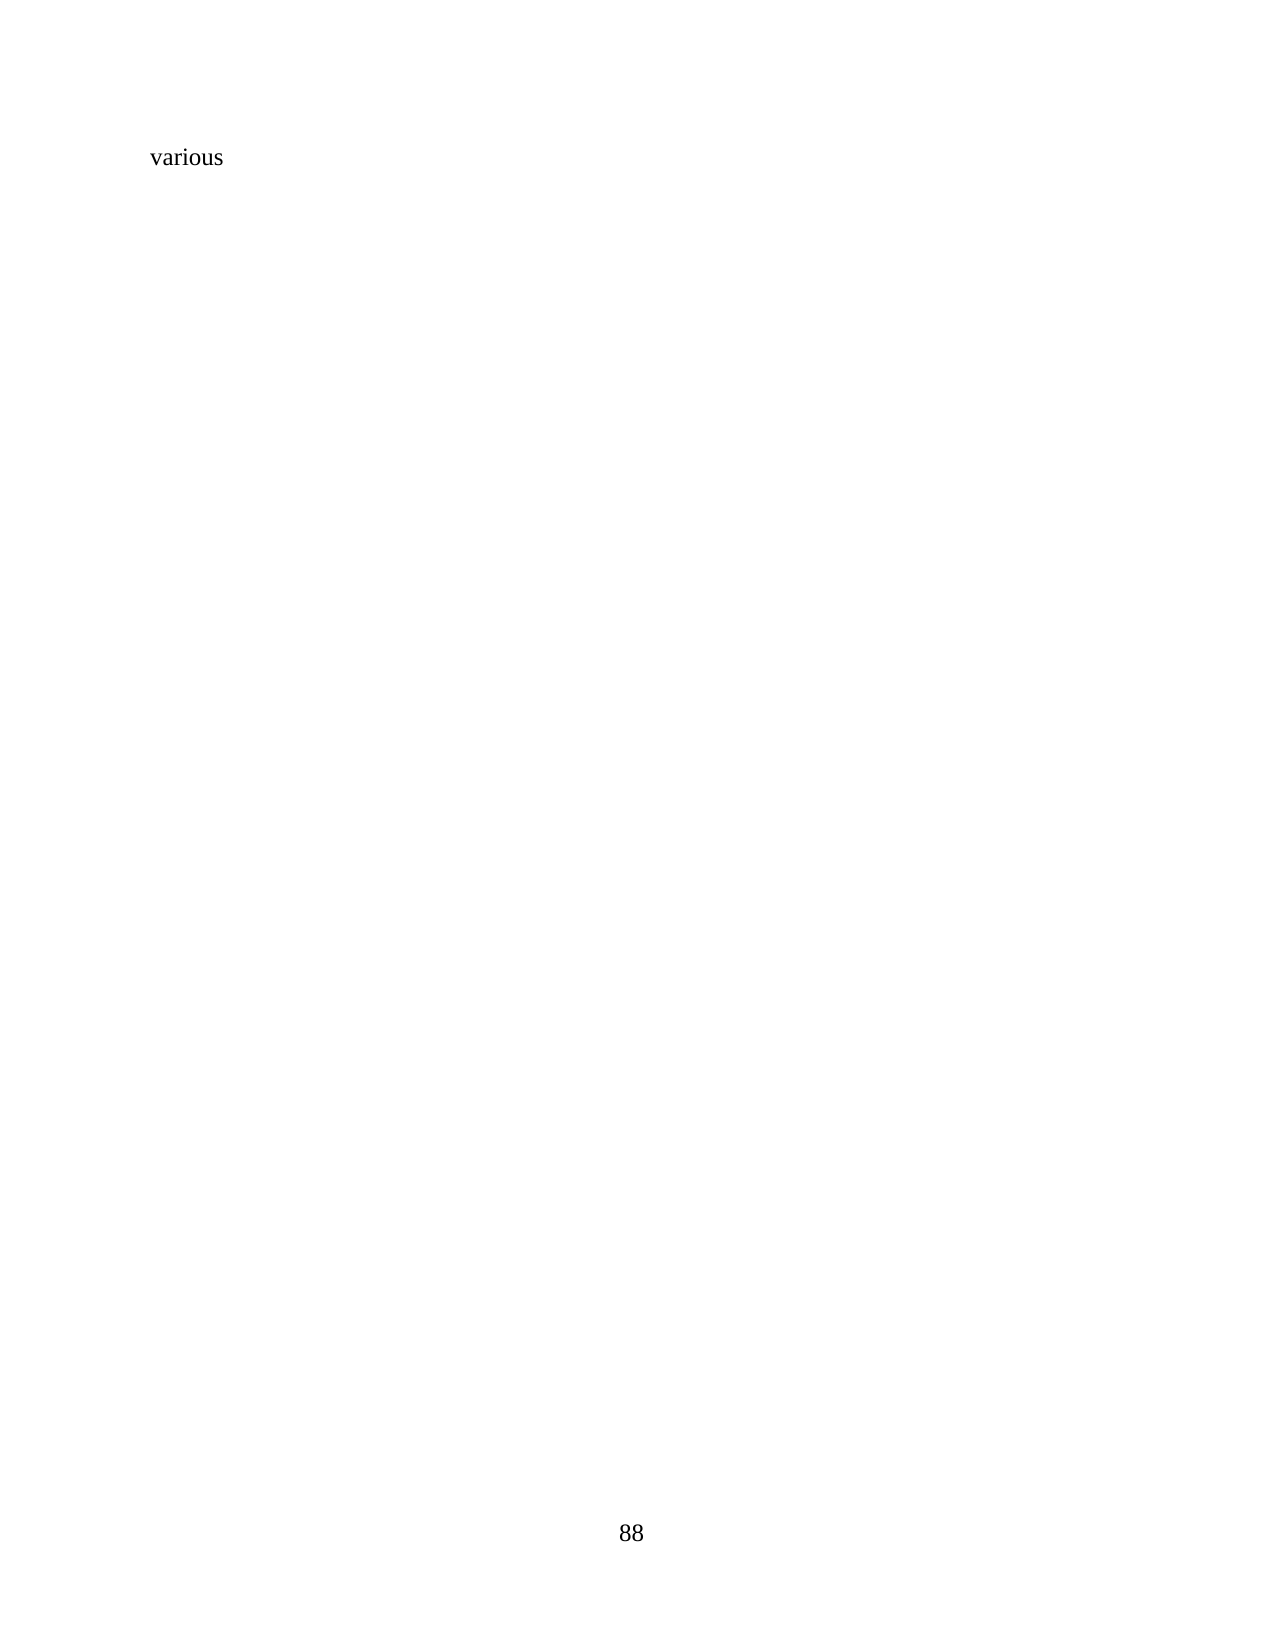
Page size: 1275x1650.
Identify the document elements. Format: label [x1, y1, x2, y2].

text [150, 142, 1126, 170]
